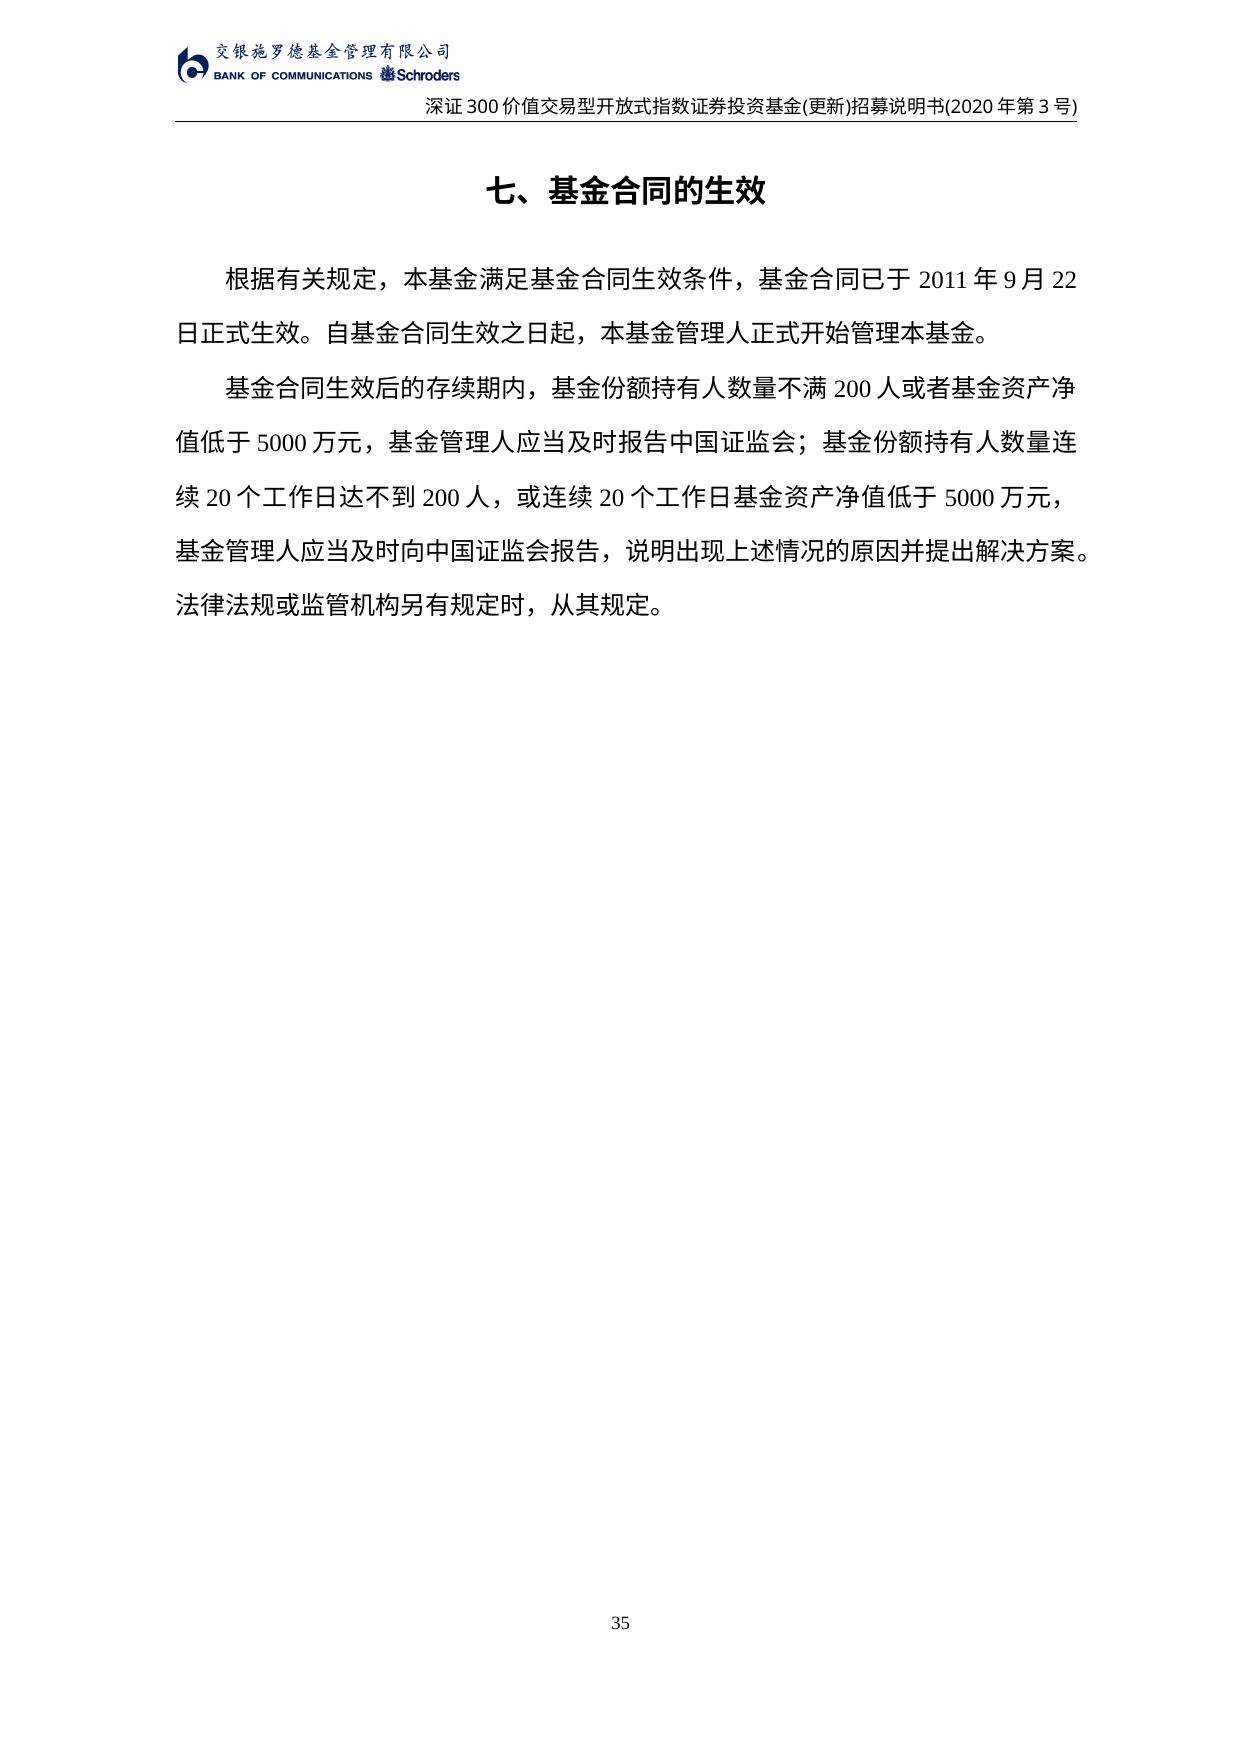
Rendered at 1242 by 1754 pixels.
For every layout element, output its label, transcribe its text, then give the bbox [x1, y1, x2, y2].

text 根据有关规定，本基金满足基金合同生效条件，基金合同已于2011年9月22日正式生效。自基金合同生效之日起，本基金管理人正式开始管理本基金。 [175, 259, 1077, 350]
picture [178, 43, 460, 83]
text 基金合同生效后的存续期内，基金份额持有人数量不满200人或者基金资产净值低于5000万元，基金管理人应当及时报告中国证监会；基金份额持有人数量连续20个工作日达不到200人，或连续20个工作日基金资产净值低于5000万元，基金管理人应当及时向中国证监会报告，说明出现上述情况的原因并提出解决方案。法律法规或监管机构另有规定时，从其规定。 [175, 368, 1077, 622]
subtitle 七、基金合同的生效 [175, 167, 1077, 212]
